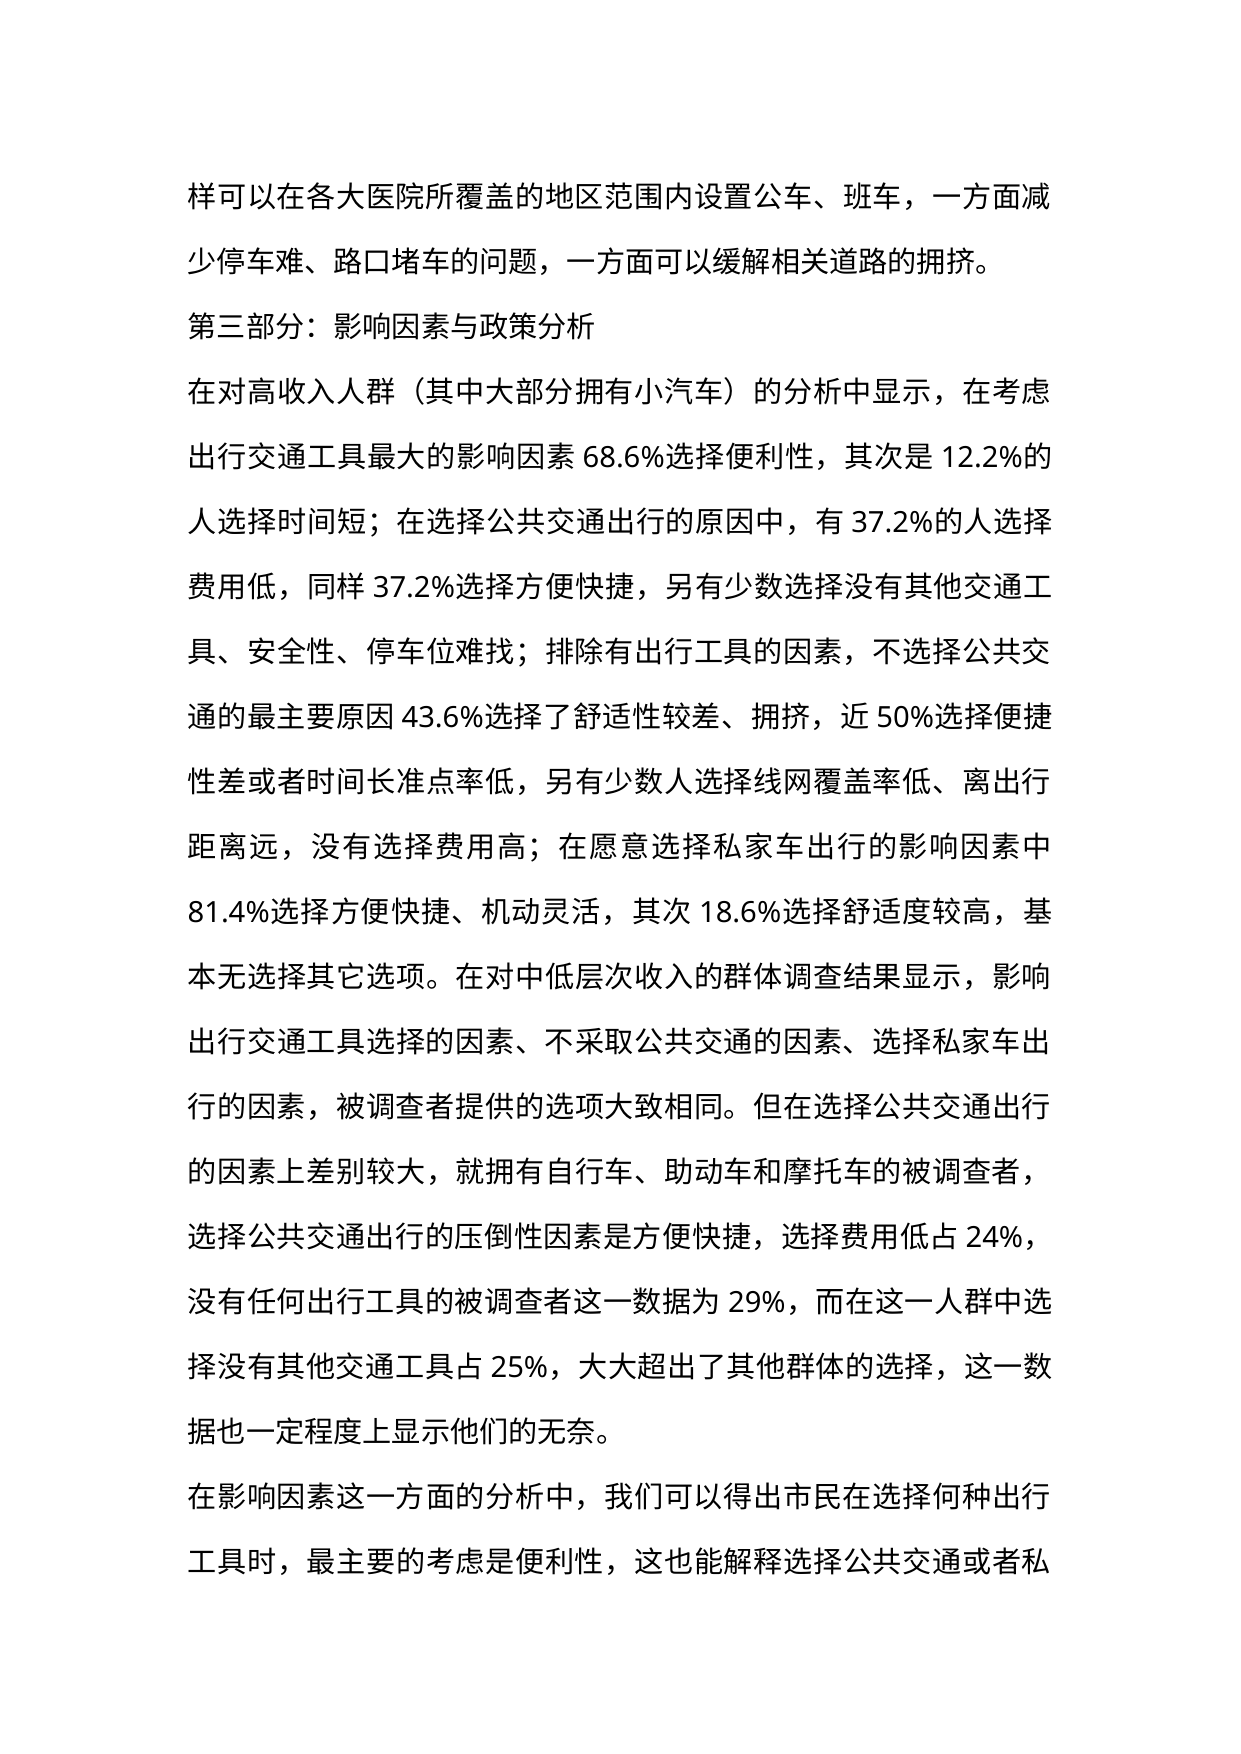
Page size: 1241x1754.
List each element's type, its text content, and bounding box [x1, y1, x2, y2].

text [187, 1462, 1053, 1592]
text 第三部分：影响因素与政策分析 [187, 292, 1053, 357]
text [187, 162, 1053, 292]
text 在对高收入人群（其中大部分拥有小汽车）的分析中显示，在考虑出行交通工具最大的影响因素68.6%选择便利性，其次是12.2%的人选择时间短；在选择公共交通出行的原因中，有37.2%的人选择费用低，同样37.2%选择方便快捷，另有少数选择没有其他交通工具、安全性、停车位难找；排除有出行工具的因素，不选择公共交通的最主要原因43.6%选择了舒适性较差、拥挤，近50%选择便捷性差或者时间长准点率低，另有少数人选择线网覆盖率低、离出行距离远，没有选择费用高；在愿意选择私家车出行的影响因素中81.4%选择方便快捷、机动灵活，其次18.6%选择舒适度较高，基本无选择其它选项。在对中低层次收入的群体调查结果显示，影响出行交通工具选择的因素、不采取公共交通的因素、选择私家车出行的因素，被调查者提供的选项大致相同。但在选择公共交通出行的因素上差别较大，就拥有自行车、助动车和摩托车的被调查者，选择公共交通出行的压倒性因素是方便快捷，选择费用低占24%，没有任何出行工具的被调查者这一数据为29%，而在这一人群中选择没有其他交通工具占25%，大大超出了其他群体的选择，这一数据也一定程度上显示他们的无奈。 [187, 357, 1053, 1462]
